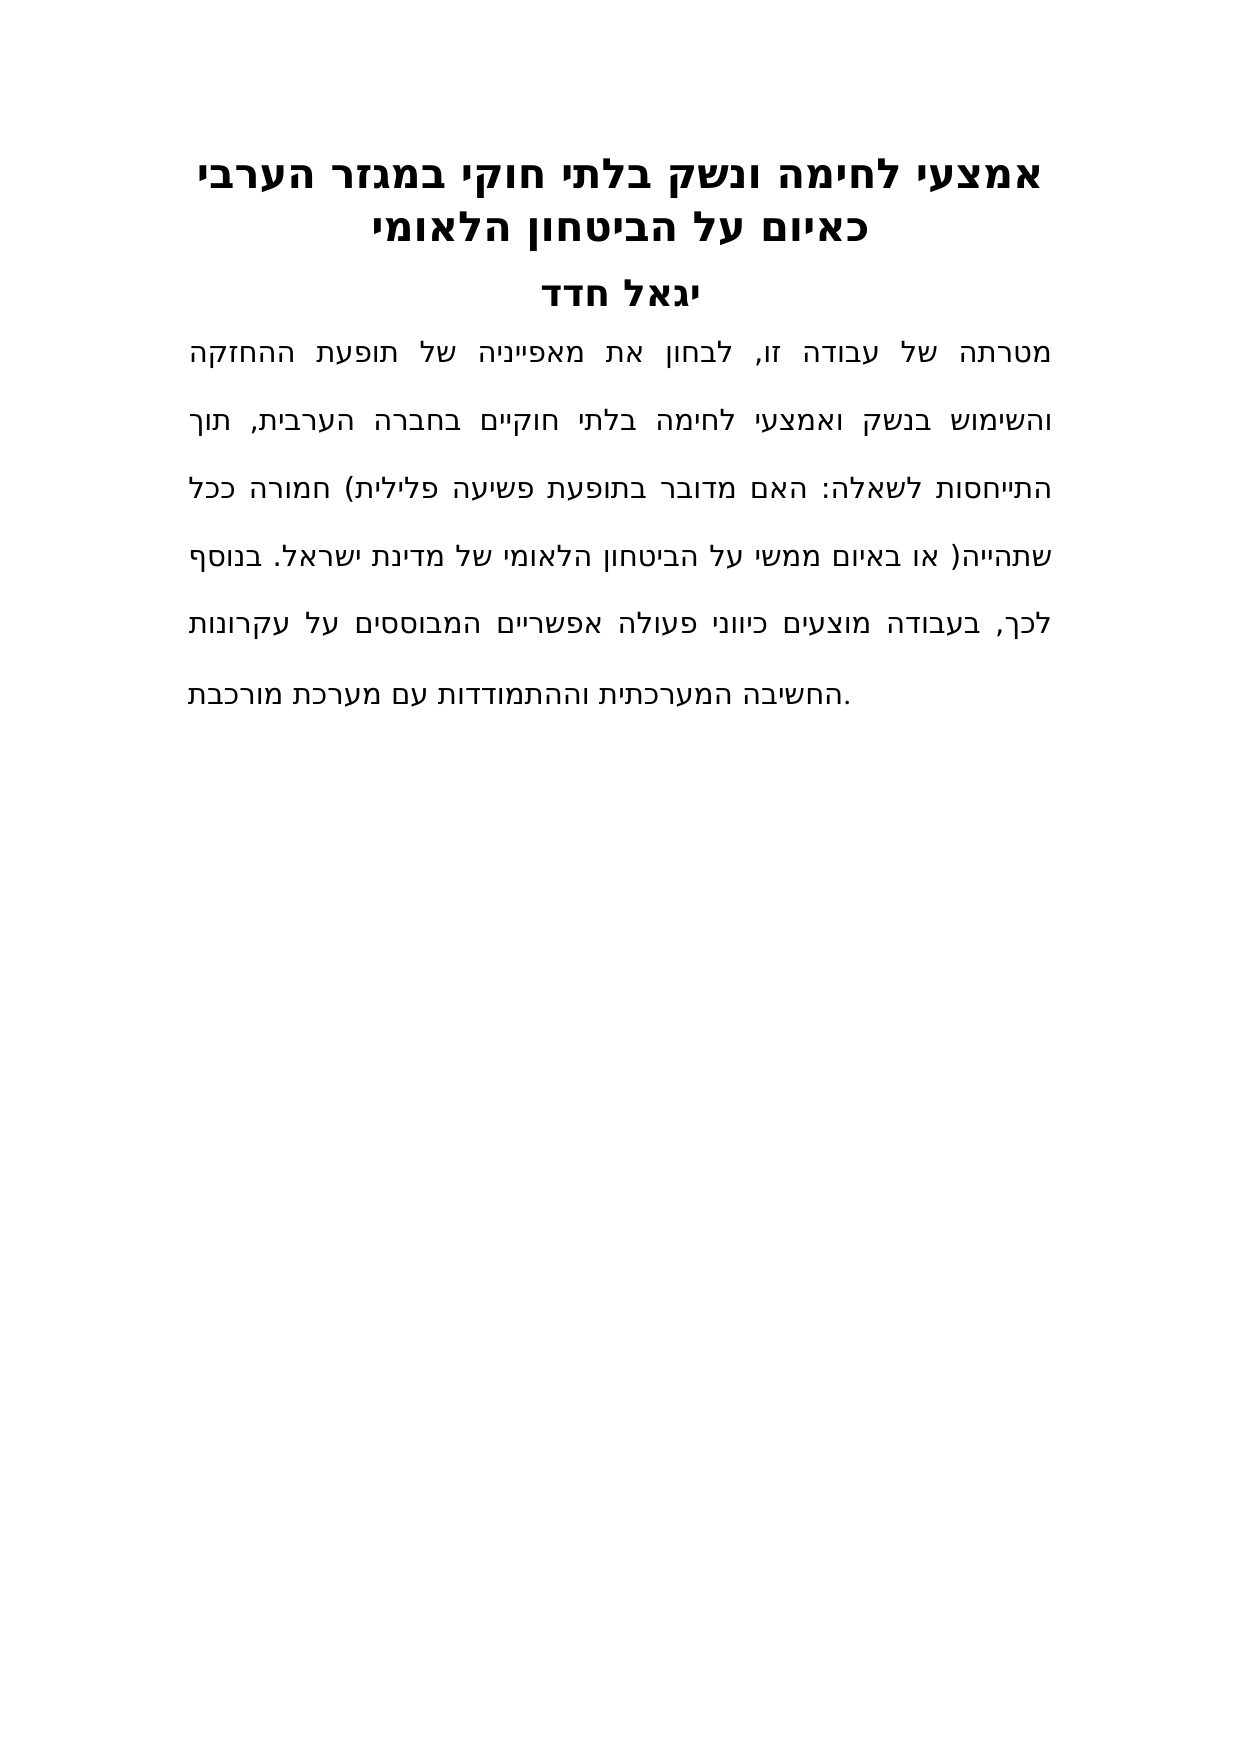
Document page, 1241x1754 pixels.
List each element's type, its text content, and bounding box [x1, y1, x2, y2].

text אמצעי לחימה ונשק בלתי חוקי במגזר הערבי כאיום על הביטחון הלאומי [187, 150, 1053, 251]
text יגאל חדד [187, 271, 1053, 315]
text מטרתה של עבודה זו, לבחון את מאפייניה של תופעת ההחזקה והשימוש בנשק ואמצעי לחימה בלתי חוקיים בחברה הערבית, תוך התייחסות לשאלה: האם מדובר בתופעת פשיעה פלילית) חמורה ככל שתהייה( או באיום ממשי על הביטחון הלאומי של מדינת ישראל. בנוסף לכך, בעבודה מוצעים כיווני פעולה אפשריים המבוססים על עקרונות החשיבה המערכתית וההתמודדות עם מערכת מורכבת. [187, 335, 1053, 712]
